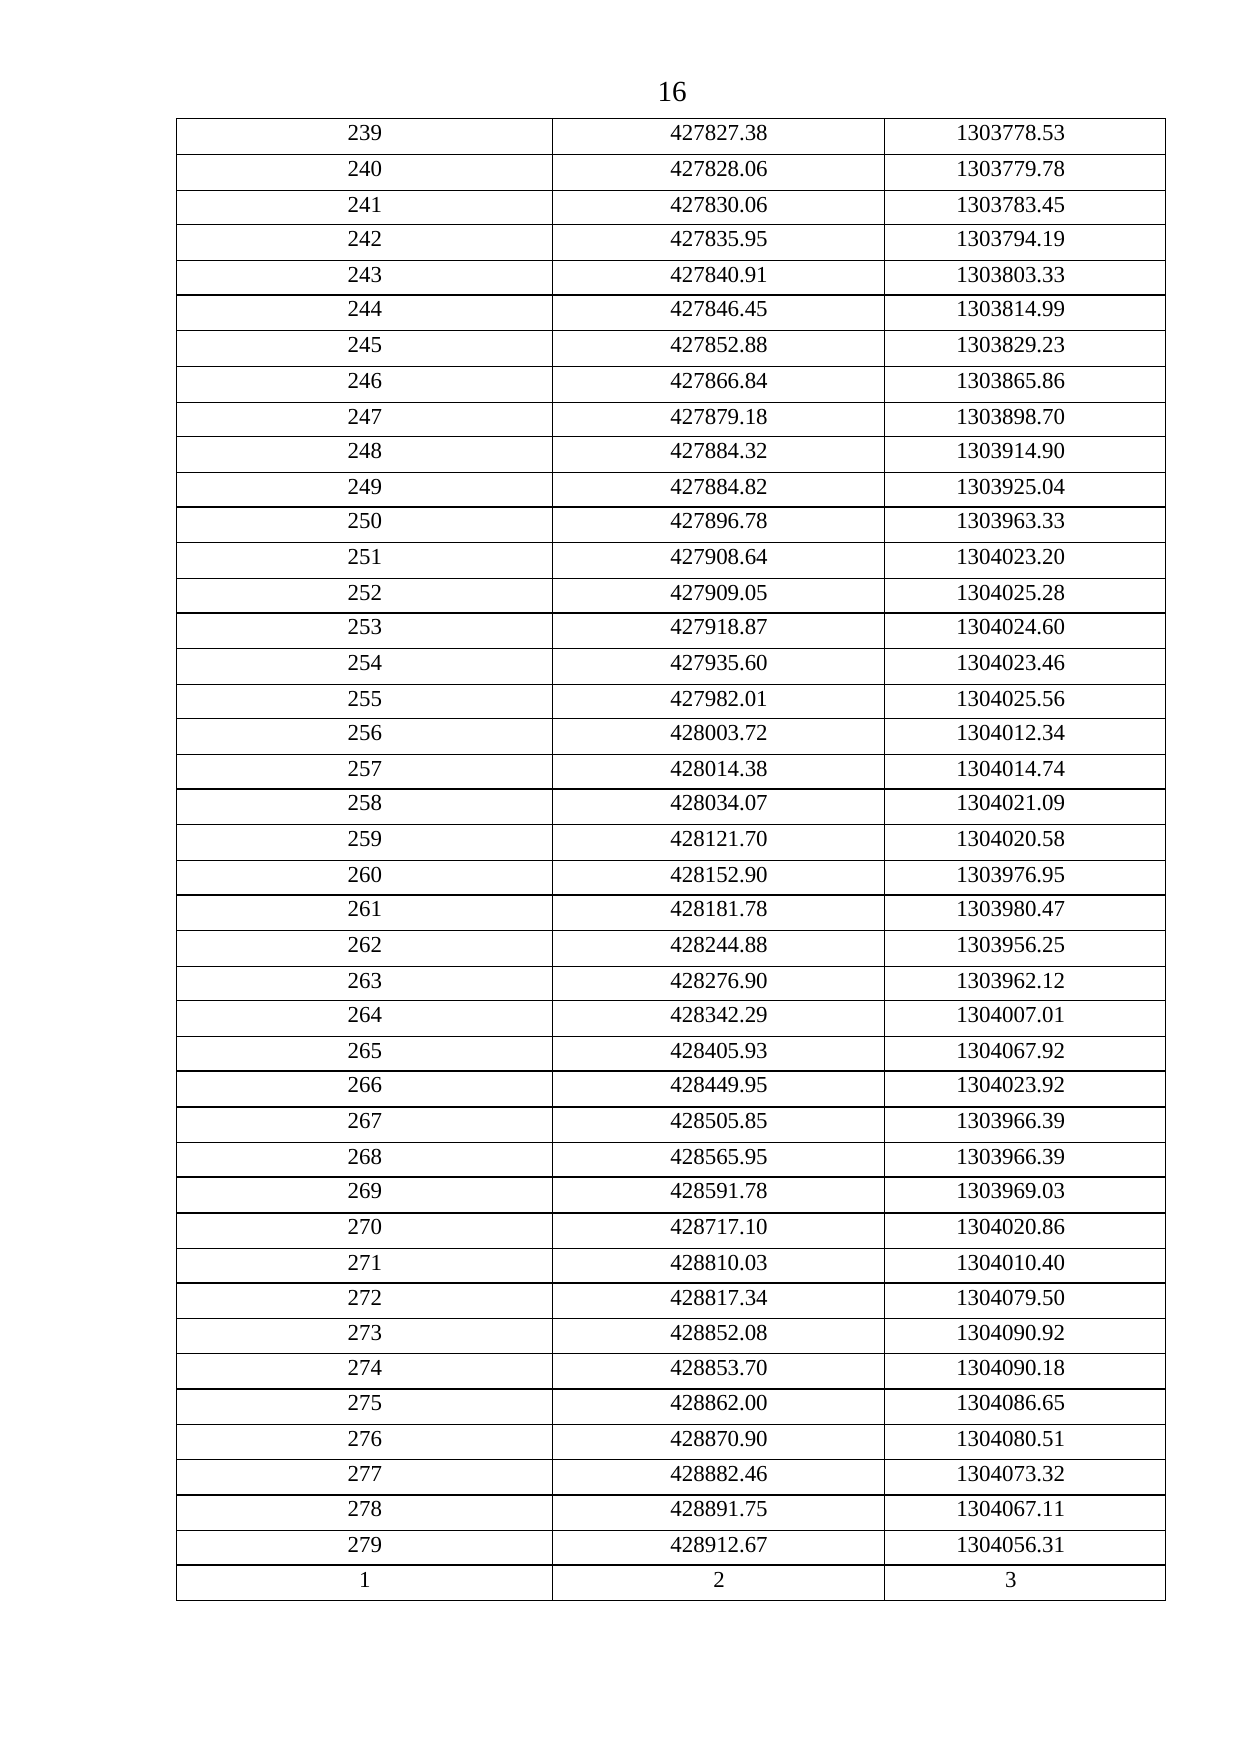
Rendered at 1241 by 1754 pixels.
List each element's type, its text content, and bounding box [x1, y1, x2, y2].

table_cell 427827.38 [553, 119, 884, 154]
table_cell [1166, 1494, 1240, 1530]
table_cell 252 [177, 579, 552, 612]
table_cell [1136, 508, 1165, 542]
table_cell 427852.88 [553, 331, 884, 366]
table_cell 427918.87 [553, 614, 884, 648]
table_cell 2 [553, 1566, 884, 1600]
table_cell 1303963.33 [885, 508, 1136, 542]
table_cell [1136, 649, 1165, 684]
table_cell 427846.45 [553, 296, 884, 330]
table_cell 255 [177, 685, 552, 718]
table_cell [1166, 366, 1240, 402]
table_cell 275 [177, 1390, 552, 1424]
table_cell 428817.34 [553, 1284, 884, 1318]
table_cell 1304067.92 [885, 1037, 1136, 1070]
table_cell 428244.88 [553, 931, 884, 966]
table_cell 427840.91 [553, 261, 884, 294]
table_cell 1304067.11 [885, 1496, 1136, 1530]
table_cell 1304090.18 [885, 1354, 1136, 1388]
table_cell [1166, 118, 1240, 154]
table_cell 1304024.60 [885, 614, 1136, 648]
table_cell [1166, 506, 1240, 542]
table_cell 427982.01 [553, 685, 884, 718]
table_cell 244 [177, 296, 552, 330]
table_cell 1304023.92 [885, 1072, 1136, 1106]
table_cell 1303865.86 [885, 367, 1136, 402]
table_cell 250 [177, 508, 552, 542]
table_cell [1136, 1531, 1165, 1564]
table_cell [1136, 1143, 1165, 1176]
table_cell [1136, 1425, 1165, 1458]
table_cell [1166, 684, 1240, 718]
table_cell 1303980.47 [885, 896, 1136, 930]
table_cell 260 [177, 861, 552, 894]
table_cell 1304014.74 [885, 755, 1136, 788]
table_cell 427835.95 [553, 225, 884, 260]
table_cell [1136, 719, 1165, 754]
table_cell 428717.10 [553, 1214, 884, 1248]
table_cell [1166, 1388, 1240, 1424]
table_cell [1136, 790, 1165, 824]
table_cell 1303803.33 [885, 261, 1136, 294]
table_cell 253 [177, 614, 552, 648]
table_cell 254 [177, 649, 552, 684]
table_cell 1304007.01 [885, 1001, 1136, 1036]
table_cell [1136, 1390, 1165, 1424]
table_cell 262 [177, 931, 552, 966]
table_cell 272 [177, 1284, 552, 1318]
table_cell 256 [177, 719, 552, 754]
table_cell 1303956.25 [885, 931, 1136, 966]
table_cell 1 [177, 1566, 552, 1600]
table_cell [1166, 612, 1240, 648]
table_cell 1303783.45 [885, 191, 1136, 224]
table_cell [1166, 294, 1240, 330]
table_cell [1166, 1424, 1240, 1458]
table_cell [1136, 473, 1165, 506]
table_cell [1166, 1530, 1240, 1564]
table_cell [1136, 119, 1165, 154]
table_cell [1136, 1496, 1165, 1530]
table_cell 427828.06 [553, 155, 884, 190]
table_cell [1166, 718, 1240, 754]
table_cell 269 [177, 1178, 552, 1212]
table_cell 1304010.40 [885, 1249, 1136, 1282]
table_cell [1166, 542, 1240, 578]
table_cell 427879.18 [553, 403, 884, 436]
table_cell [1136, 1460, 1165, 1494]
table_cell [1166, 930, 1240, 966]
table_cell [1136, 261, 1165, 294]
table_cell 279 [177, 1531, 552, 1564]
table_cell 428882.46 [553, 1460, 884, 1494]
table_cell [1136, 155, 1165, 190]
table_cell 248 [177, 437, 552, 472]
table_cell [1166, 578, 1240, 612]
table_cell 428505.85 [553, 1108, 884, 1142]
table_cell [1166, 1564, 1240, 1600]
table_cell [1136, 1566, 1165, 1600]
table_cell 428003.72 [553, 719, 884, 754]
table_cell 427909.05 [553, 579, 884, 612]
table_cell 263 [177, 967, 552, 1000]
table_cell 1304020.58 [885, 825, 1136, 860]
table_cell 1303898.70 [885, 403, 1136, 436]
table_cell 1304080.51 [885, 1425, 1136, 1458]
table_cell [1136, 1284, 1165, 1318]
table_cell 257 [177, 755, 552, 788]
table_cell [1136, 896, 1165, 930]
table_cell 427884.82 [553, 473, 884, 506]
table_cell 249 [177, 473, 552, 506]
table_cell 1303966.39 [885, 1143, 1136, 1176]
table_cell 428591.78 [553, 1178, 884, 1212]
table_cell [1166, 1142, 1240, 1176]
table_cell 428152.90 [553, 861, 884, 894]
table_cell [1136, 296, 1165, 330]
table_cell [1166, 472, 1240, 506]
table_cell [1136, 1354, 1165, 1388]
table_cell 246 [177, 367, 552, 402]
table_cell 243 [177, 261, 552, 294]
table_cell [1136, 191, 1165, 224]
table_cell [1166, 1353, 1240, 1388]
table_cell 428853.70 [553, 1354, 884, 1388]
table_cell [1166, 648, 1240, 684]
table_cell [1136, 685, 1165, 718]
table_cell 242 [177, 225, 552, 260]
table_cell [1136, 1319, 1165, 1352]
table_cell [1136, 1072, 1165, 1106]
table_cell 267 [177, 1108, 552, 1142]
table_cell [1136, 543, 1165, 578]
table_cell [1166, 1318, 1240, 1352]
table_cell [1166, 330, 1240, 366]
table_cell 1304090.92 [885, 1319, 1136, 1352]
table_cell 1304012.34 [885, 719, 1136, 754]
table_cell 1303794.19 [885, 225, 1136, 260]
table_cell [1136, 931, 1165, 966]
table_cell 1303778.53 [885, 119, 1136, 154]
table_cell [1166, 1106, 1240, 1142]
table_cell [1166, 224, 1240, 260]
table_cell [1166, 754, 1240, 788]
table_cell 1303914.90 [885, 437, 1136, 472]
table_cell 1303976.95 [885, 861, 1136, 894]
table_cell [1166, 1459, 1240, 1494]
table_cell [1166, 1176, 1240, 1212]
table_cell 239 [177, 119, 552, 154]
table_cell [1166, 824, 1240, 860]
table_cell [1136, 403, 1165, 436]
table_cell 427896.78 [553, 508, 884, 542]
table_cell [1136, 437, 1165, 472]
table_cell [1166, 1000, 1240, 1036]
table_cell 427935.60 [553, 649, 884, 684]
table_cell 1303779.78 [885, 155, 1136, 190]
table_cell 1303925.04 [885, 473, 1136, 506]
table_cell [1166, 860, 1240, 894]
table_cell 428342.29 [553, 1001, 884, 1036]
table_cell [1136, 861, 1165, 894]
table_cell 245 [177, 331, 552, 366]
table_cell 428014.38 [553, 755, 884, 788]
table_cell 247 [177, 403, 552, 436]
table_cell 1303814.99 [885, 296, 1136, 330]
table_cell [1136, 614, 1165, 648]
table_cell 1304056.31 [885, 1531, 1136, 1564]
table_cell [1166, 402, 1240, 436]
table_cell 1304086.65 [885, 1390, 1136, 1424]
table_cell [1136, 579, 1165, 612]
table_cell [1136, 331, 1165, 366]
table_cell 428121.70 [553, 825, 884, 860]
table_cell 428862.00 [553, 1390, 884, 1424]
table_cell [1166, 1282, 1240, 1318]
table_cell 427830.06 [553, 191, 884, 224]
table_cell [1166, 260, 1240, 294]
table_cell 265 [177, 1037, 552, 1070]
table_cell 1304021.09 [885, 790, 1136, 824]
table_cell 427866.84 [553, 367, 884, 402]
table_cell [1136, 367, 1165, 402]
table_cell 258 [177, 790, 552, 824]
table_cell 428181.78 [553, 896, 884, 930]
table_cell 1304079.50 [885, 1284, 1136, 1318]
table_cell [1166, 966, 1240, 1000]
table_cell [1166, 154, 1240, 190]
table_cell [1136, 755, 1165, 788]
table_cell [1166, 894, 1240, 930]
table_cell 1304025.56 [885, 685, 1136, 718]
table_cell 427908.64 [553, 543, 884, 578]
table_cell 428405.93 [553, 1037, 884, 1070]
table_cell 277 [177, 1460, 552, 1494]
table_cell 1303962.12 [885, 967, 1136, 1000]
table_cell 428449.95 [553, 1072, 884, 1106]
table_cell 1303966.39 [885, 1108, 1136, 1142]
table_cell 240 [177, 155, 552, 190]
table_cell [1136, 1037, 1165, 1070]
table_cell 428034.07 [553, 790, 884, 824]
table_cell [1136, 1001, 1165, 1036]
table_cell 1304025.28 [885, 579, 1136, 612]
table_cell 428870.90 [553, 1425, 884, 1458]
table_cell 241 [177, 191, 552, 224]
table_cell [1136, 1178, 1165, 1212]
table_cell 1304023.20 [885, 543, 1136, 578]
table_cell 273 [177, 1319, 552, 1352]
table_cell 1304023.46 [885, 649, 1136, 684]
table_cell 1304020.86 [885, 1214, 1136, 1248]
table_cell [1166, 788, 1240, 824]
table_cell 274 [177, 1354, 552, 1388]
table_cell 428276.90 [553, 967, 884, 1000]
table_cell 264 [177, 1001, 552, 1036]
table_cell 1303969.03 [885, 1178, 1136, 1212]
table_cell 428891.75 [553, 1496, 884, 1530]
table_cell 266 [177, 1072, 552, 1106]
table_cell [1136, 825, 1165, 860]
table_cell [1136, 967, 1165, 1000]
table_cell [1166, 1248, 1240, 1282]
table_cell 270 [177, 1214, 552, 1248]
table_cell 428565.95 [553, 1143, 884, 1176]
table_cell [1136, 225, 1165, 260]
table_cell 428810.03 [553, 1249, 884, 1282]
table_cell 271 [177, 1249, 552, 1282]
table_cell [1166, 190, 1240, 224]
table_cell 276 [177, 1425, 552, 1458]
table_cell 1304073.32 [885, 1460, 1136, 1494]
table_cell 3 [885, 1566, 1136, 1600]
table_cell [1166, 1036, 1240, 1070]
table_cell [1136, 1249, 1165, 1282]
table_cell [1136, 1108, 1165, 1142]
table_cell [1166, 436, 1240, 472]
table_cell 259 [177, 825, 552, 860]
table_cell 268 [177, 1143, 552, 1176]
table_cell 278 [177, 1496, 552, 1530]
table_cell [1166, 1212, 1240, 1248]
table_cell 428852.08 [553, 1319, 884, 1352]
table_cell 428912.67 [553, 1531, 884, 1564]
table_cell 427884.32 [553, 437, 884, 472]
table_cell 1303829.23 [885, 331, 1136, 366]
table_cell [1166, 1070, 1240, 1106]
table_cell 261 [177, 896, 552, 930]
table_cell [1136, 1214, 1165, 1248]
table_cell 251 [177, 543, 552, 578]
